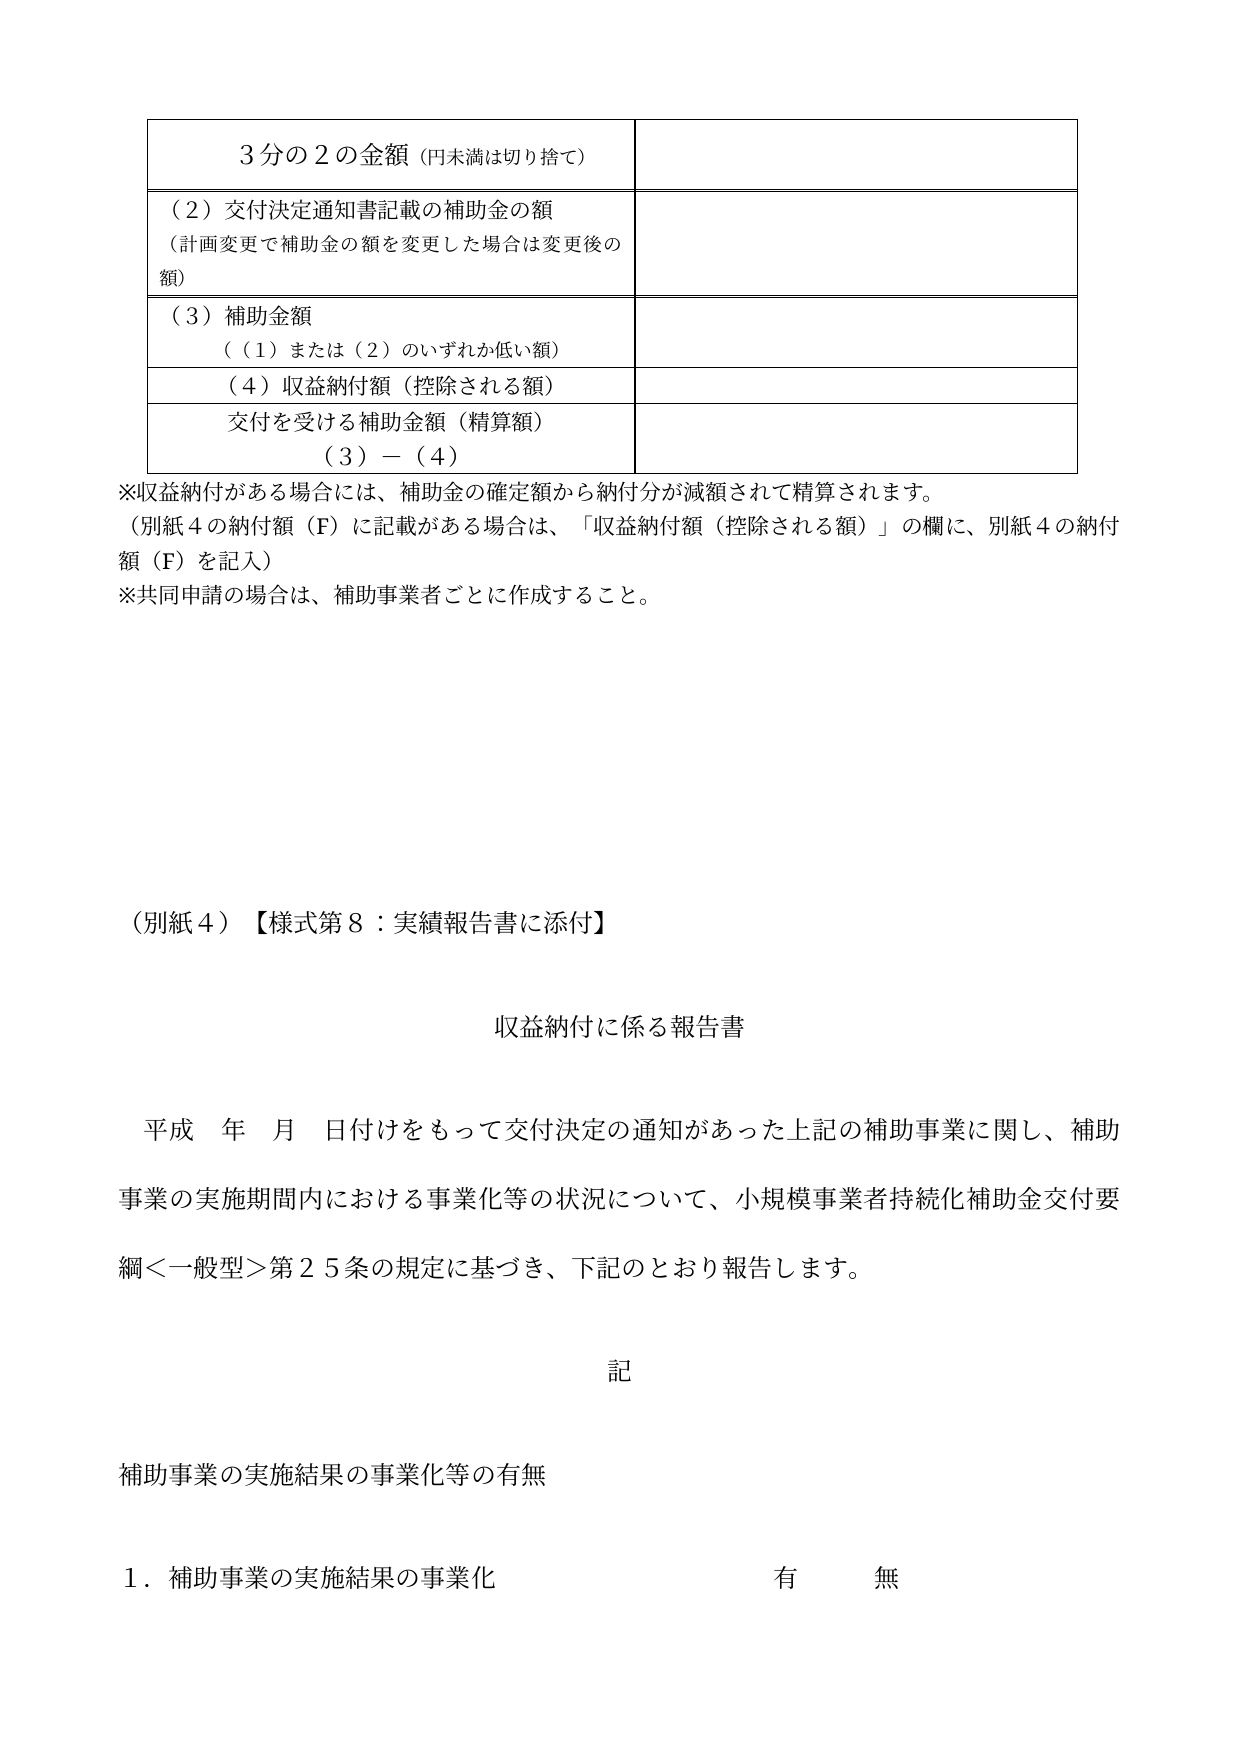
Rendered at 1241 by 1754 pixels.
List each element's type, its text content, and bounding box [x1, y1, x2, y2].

text ※共同申請の場合は、補助事業者ごとに作成すること。 [118, 577, 1122, 612]
table_cell （４）収益納付額（控除される額） [148, 368, 634, 403]
table_cell 交付を受ける補助金額（精算額） （３）－（４） [148, 404, 634, 473]
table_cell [148, 120, 634, 188]
table_cell （３）補助金額 （（１）または（２）のいずれか低い額） [148, 298, 634, 367]
table_cell （２）交付決定通知書記載の補助金の額 （計画変更で補助金の額を変更した場合は変更後の額） [148, 192, 634, 295]
table_cell [636, 298, 1077, 367]
text 記 [118, 1336, 1122, 1404]
text 平成 年 月 日付けをもって交付決定の通知があった上記の補助事業に関し、補助事業の実施期間内における事業化等の状況について、小規模事業者持続化補助金交付要綱＜一般型＞第２５条の規定に基づき、下記のとおり報告します。 [118, 1094, 1122, 1301]
text 補助事業の実施結果の事業化等の有無 [118, 1439, 1122, 1508]
text 収益納付に係る報告書 [118, 991, 1122, 1060]
text （別紙４の納付額（F）に記載がある場合は、「収益納付額（控除される額）」の欄に、別紙４の納付額（F）を記入） [118, 508, 1122, 577]
text １．補助事業の実施結果の事業化 有 無 [118, 1542, 1122, 1611]
table_cell [636, 404, 1077, 473]
text （別紙４）【様式第８：実績報告書に添付】 [118, 887, 1122, 956]
table_cell [636, 368, 1077, 403]
text ※収益納付がある場合には、補助金の確定額から納付分が減額されて精算されます。 [118, 474, 1122, 508]
table_cell [636, 120, 1077, 188]
table_cell [636, 192, 1077, 295]
